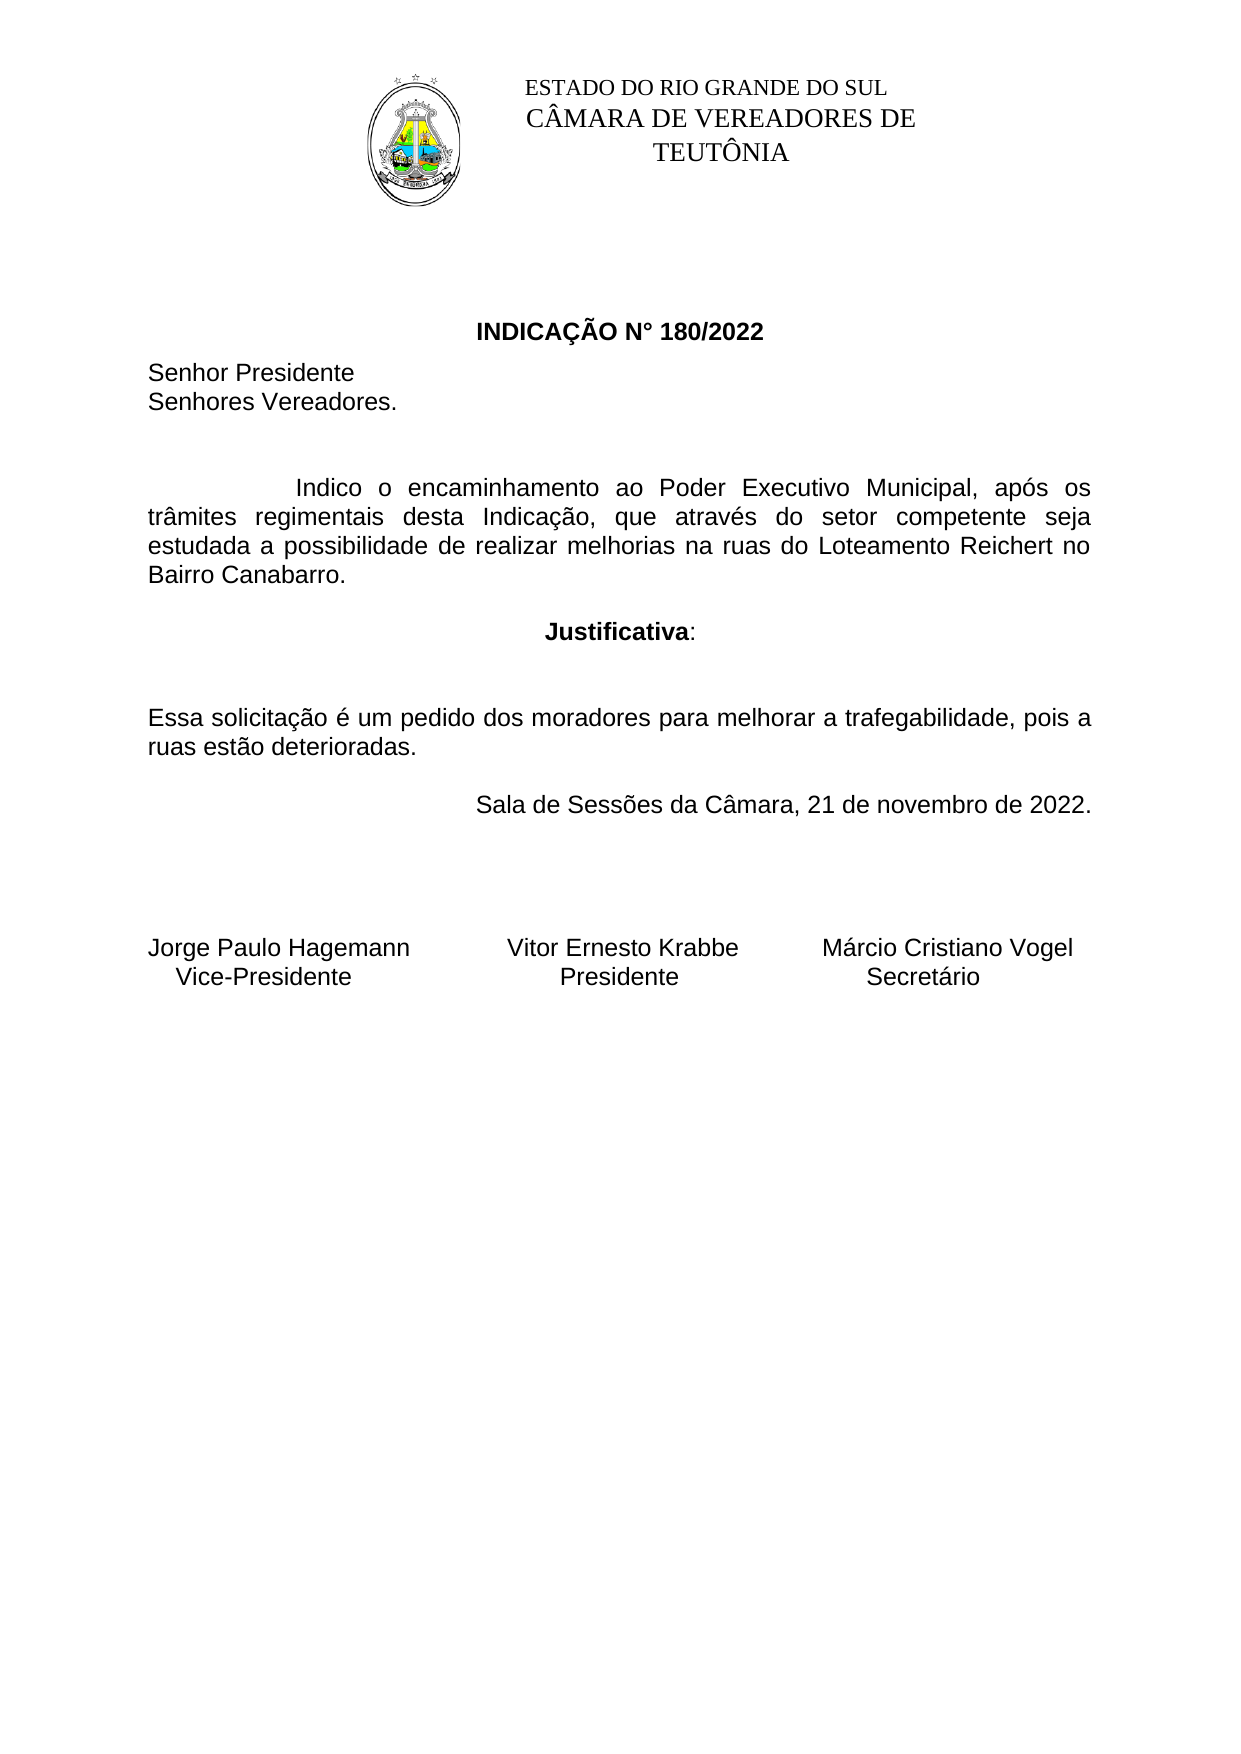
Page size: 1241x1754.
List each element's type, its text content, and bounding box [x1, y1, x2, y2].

text Indico o encaminhamento ao Poder Executivo Municipal, após os trâmites regimentais desta Indicação, que através do setor competente seja estudada a possibilidade de realizar melhorias na ruas do Loteamento Reichert no Bairro Canabarro. [148, 473, 1093, 588]
text Senhor Presidente [148, 358, 1093, 387]
picture [366, 73, 460, 205]
text Senhores Vereadores. [148, 387, 1093, 416]
text Justificativa: [148, 617, 1093, 646]
text Sala de Sessões da Câmara, 21 de novembro de 2022. [148, 789, 1093, 818]
text Essa solicitação é um pedido dos moradores para melhorar a trafegabilidade, pois a ruas estão deterioradas. [148, 703, 1093, 761]
text Jorge Paulo Hagemann Vitor Ernesto Krabbe Márcio Cristiano Vogel [148, 933, 1093, 962]
text Vice-Presidente Presidente Secretário [148, 962, 1093, 991]
text INDICAÇÃO N° 180/2022 [148, 317, 1093, 346]
